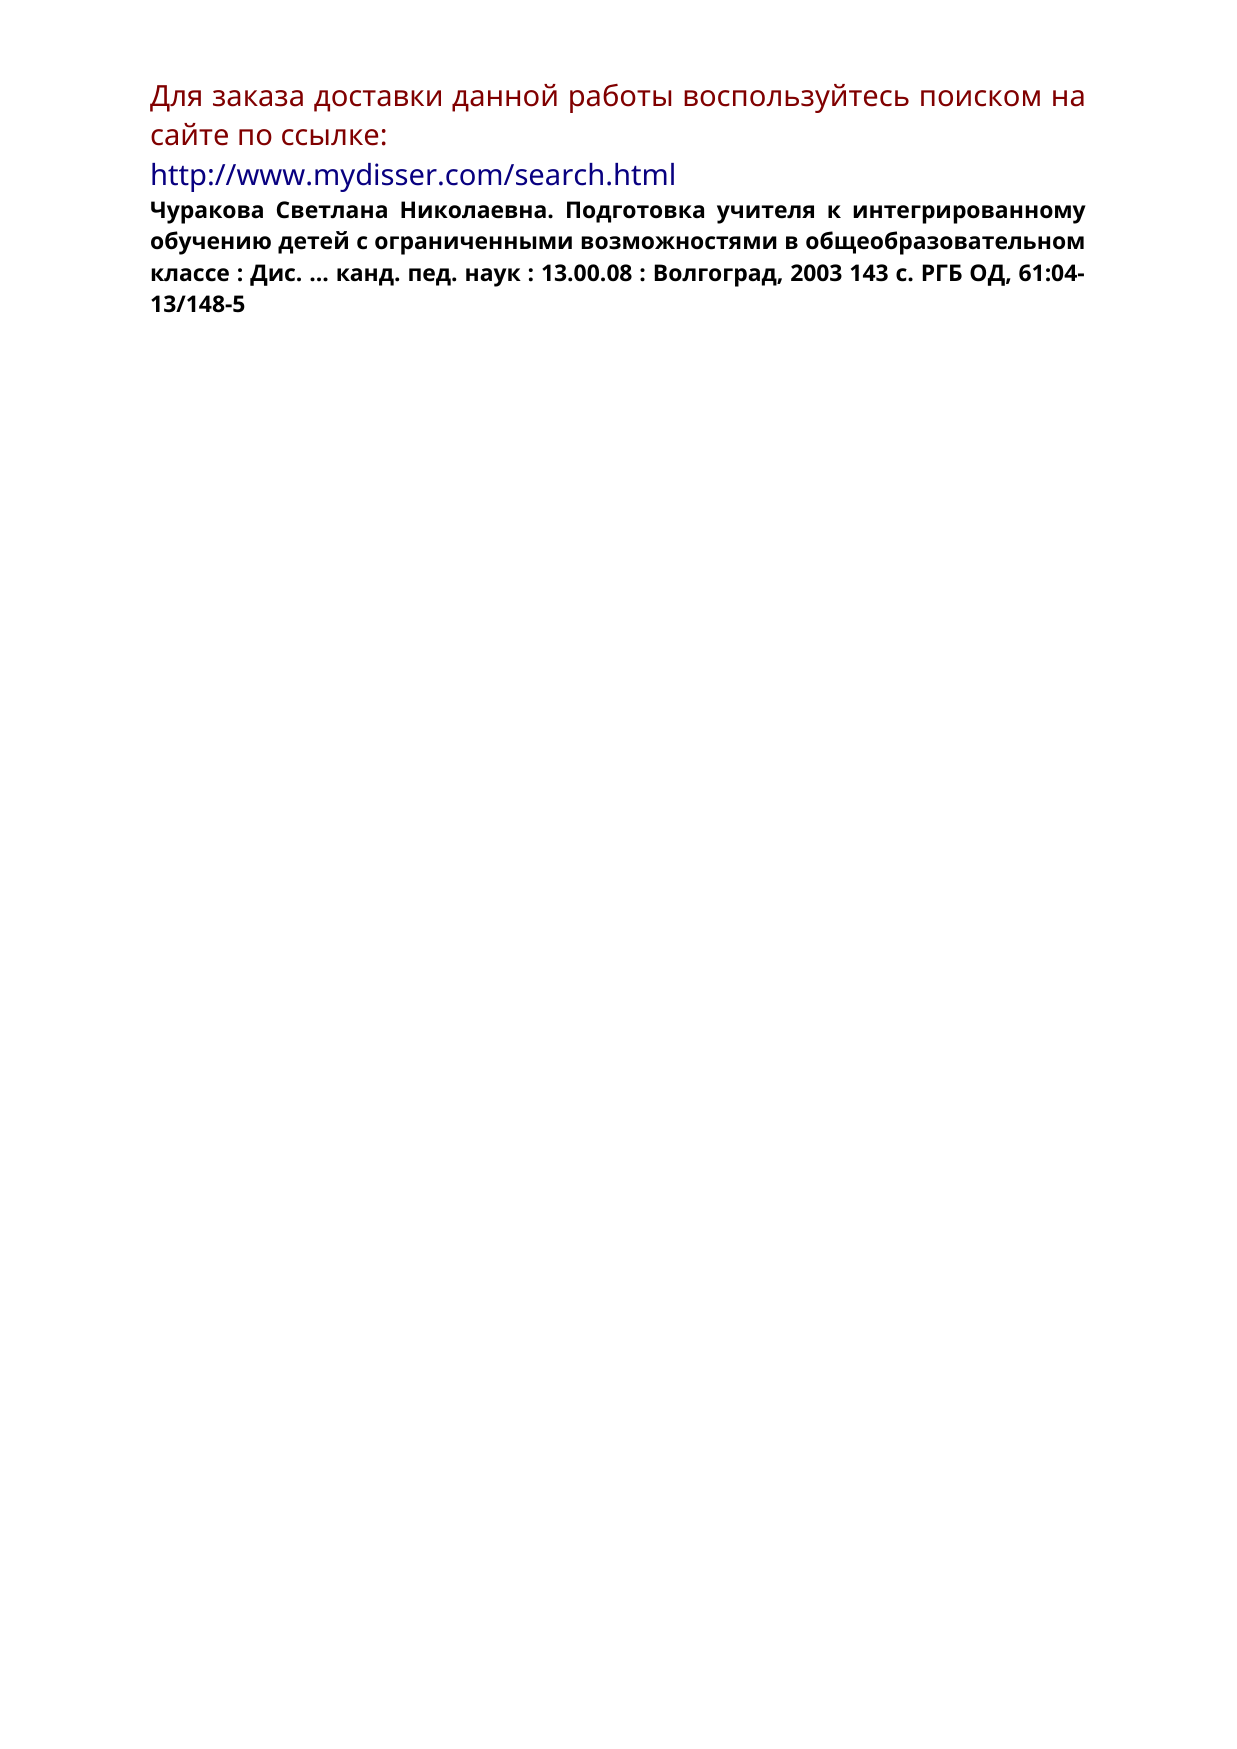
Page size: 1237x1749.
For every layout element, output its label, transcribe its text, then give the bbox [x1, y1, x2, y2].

text Чуракова Светлана Николаевна. Подготовка учителя к интегрированному обучению детей с ограниченными возможностями в общеобразовательном классе : Дис. ... канд. пед. наук : 13.00.08 : Волгоград, 2003 143 c. РГБ ОД, 61:04-13/148-5 [150, 194, 1086, 319]
